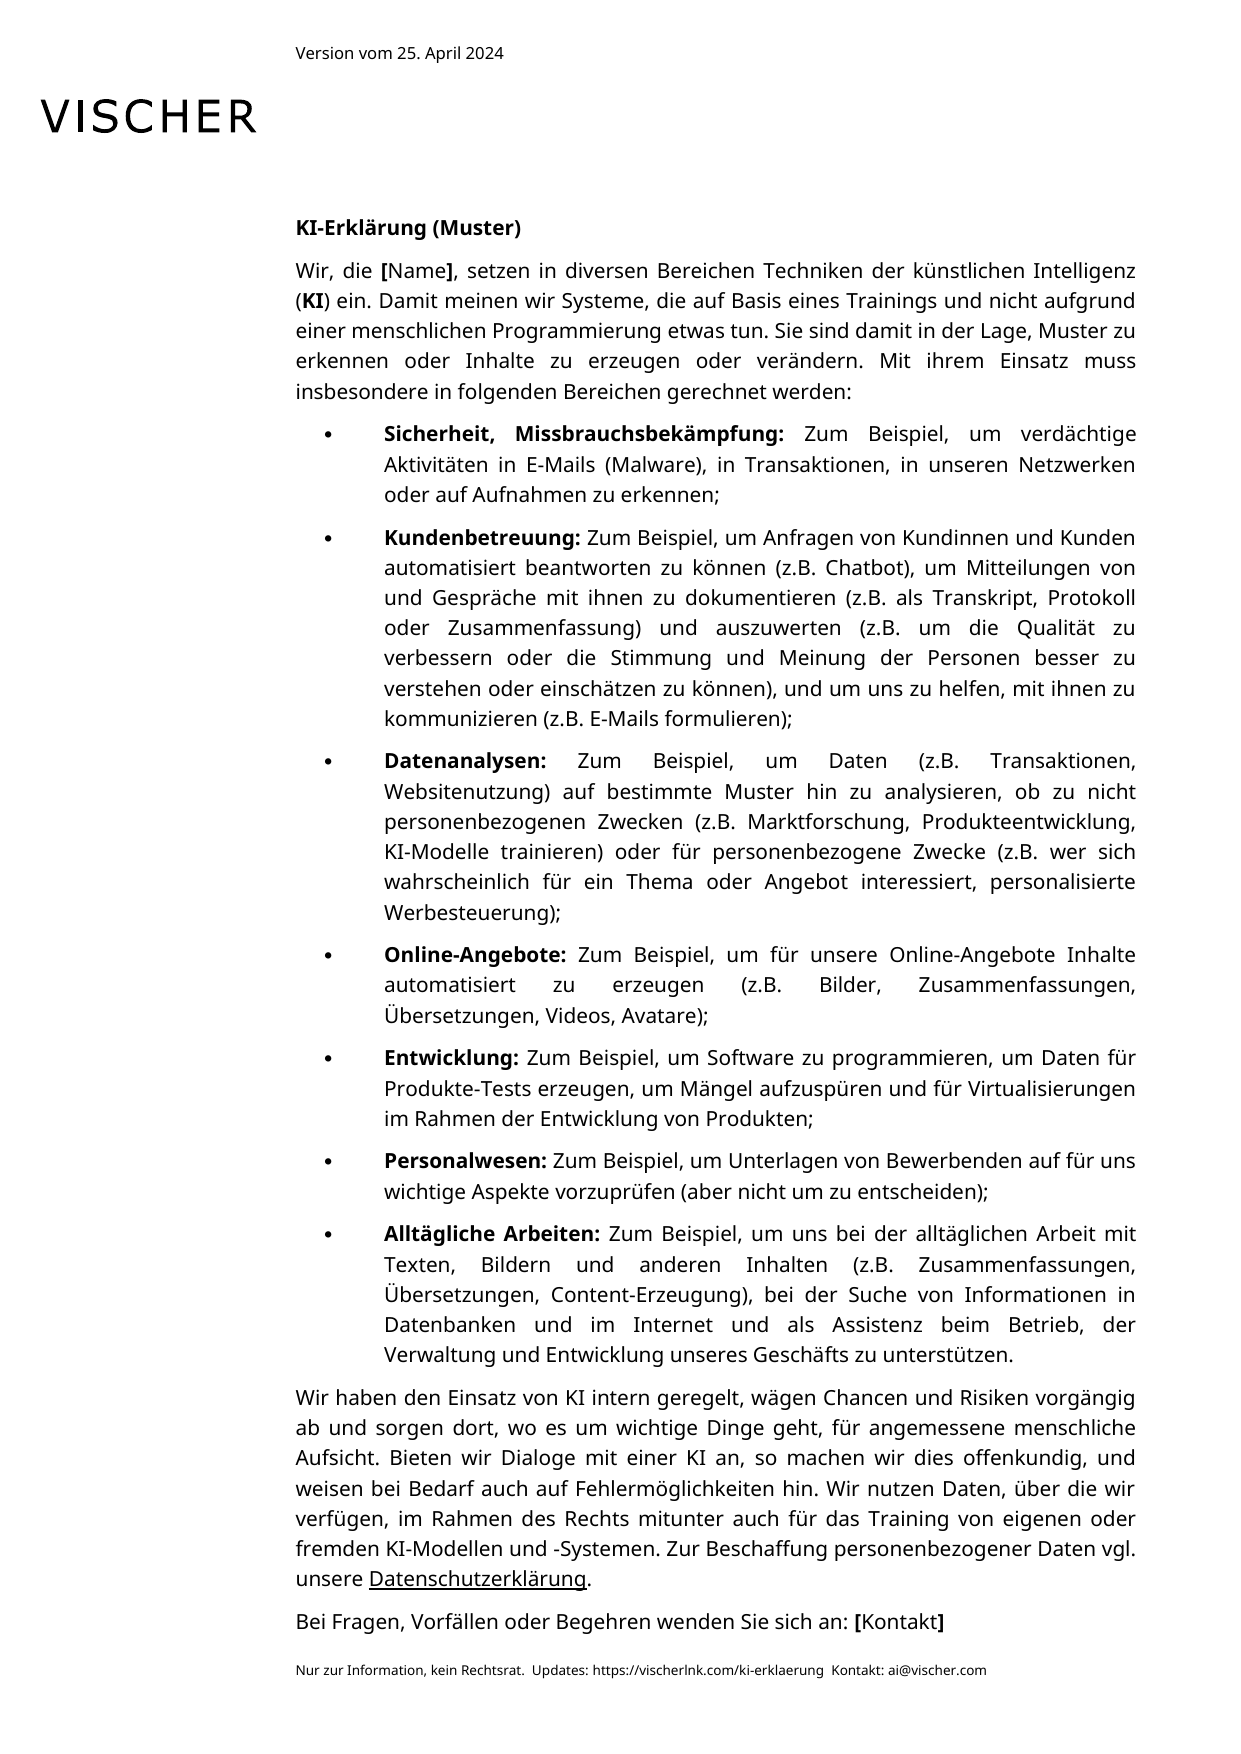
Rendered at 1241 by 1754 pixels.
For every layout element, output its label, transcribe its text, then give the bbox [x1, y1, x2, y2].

text Alltägliche Arbeiten: Zum Beispiel, um uns bei der alltäglichen Arbeit mit Texten, Bildern und anderen Inhalten (z.B. Zusammenfassungen, Übersetzungen, Content-Erzeugung), bei der Suche von Informationen in Datenbanken und im Internet und als Assistenz beim Betrieb, der Verwaltung und Entwicklung unseres Geschäfts zu unterstützen. [325, 1218, 1137, 1369]
text Online-Angebote: Zum Beispiel, um für unsere Online-Angebote Inhalte automatisiert zu erzeugen (z.B. Bilder, Zusammenfassungen, Übersetzungen, Videos, Avatare); [325, 939, 1137, 1029]
text Kundenbetreuung: Zum Beispiel, um Anfragen von Kundinnen und Kunden automatisiert beantworten zu können (z.B. Chatbot), um Mitteilungen von und Gespräche mit ihnen zu dokumentieren (z.B. als Transkript, Protokoll oder Zusammenfassung) und auszuwerten (z.B. um die Qualität zu verbessern oder die Stimmung und Meinung der Personen besser zu verstehen oder einschätzen zu können), und um uns zu helfen, mit ihnen zu kommunizieren (z.B. E-Mails formulieren); [325, 521, 1137, 732]
text Entwicklung: Zum Beispiel, um Software zu programmieren, um Daten für Produkte-Tests erzeugen, um Mängel aufzuspüren und für Virtualisierungen im Rahmen der Entwicklung von Produkten; [325, 1042, 1137, 1132]
text Bei Fragen, Vorfällen oder Begehren wenden Sie sich an: [Kontakt] [295, 1605, 1137, 1636]
text Wir haben den Einsatz von KI intern geregelt, wägen Chancen und Risiken vorgängig ab und sorgen dort, wo es um wichtige Dinge geht, für angemessene menschliche Aufsicht. Bieten wir Dialoge mit einer KI an, so machen wir dies offenkundig, und weisen bei Bedarf auch auf Fehlermöglichkeiten hin. Wir nutzen Daten, über die wir verfügen, im Rahmen des Rechts mitunter auch für das Training von eigenen oder fremden KI-Modellen und -Systemen. Zur Beschaffung personenbezogener Daten vgl. unsere Datenschutzerklärung. [295, 1381, 1137, 1593]
text Datenanalysen: Zum Beispiel, um Daten (z.B. Transaktionen, Websitenutzung) auf bestimmte Muster hin zu analysieren, ob zu nicht personenbezogenen Zwecken (z.B. Marktforschung, Produkteentwicklung, KI-Modelle trainieren) oder für personenbezogene Zwecke (z.B. wer sich wahrscheinlich für ein Thema oder Angebot interessiert, personalisierte Werbesteuerung); [325, 745, 1137, 926]
text Sicherheit, Missbrauchsbekämpfung: Zum Beispiel, um verdächtige Aktivitäten in E-Mails (Malware), in Transaktionen, in unseren Netzwerken oder auf Aufnahmen zu erkennen; [325, 418, 1137, 508]
text KI-Erklärung (Muster) [295, 212, 1137, 242]
text Wir, die [Name], setzen in diversen Bereichen Techniken der künstlichen Intelligenz (KI) ein. Damit meinen wir Systeme, die auf Basis eines Trainings und nicht aufgrund einer menschlichen Programmierung etwas tun. Sie sind damit in der Lage, Muster zu erkennen oder Inhalte zu erzeugen oder verändern. Mit ihrem Einsatz muss insbesondere in folgenden Bereichen gerechnet werden: [295, 254, 1137, 405]
text Personalwesen: Zum Beispiel, um Unterlagen von Bewerbenden auf für uns wichtige Aspekte vorzuprüfen (aber nicht um zu entscheiden); [325, 1145, 1137, 1205]
